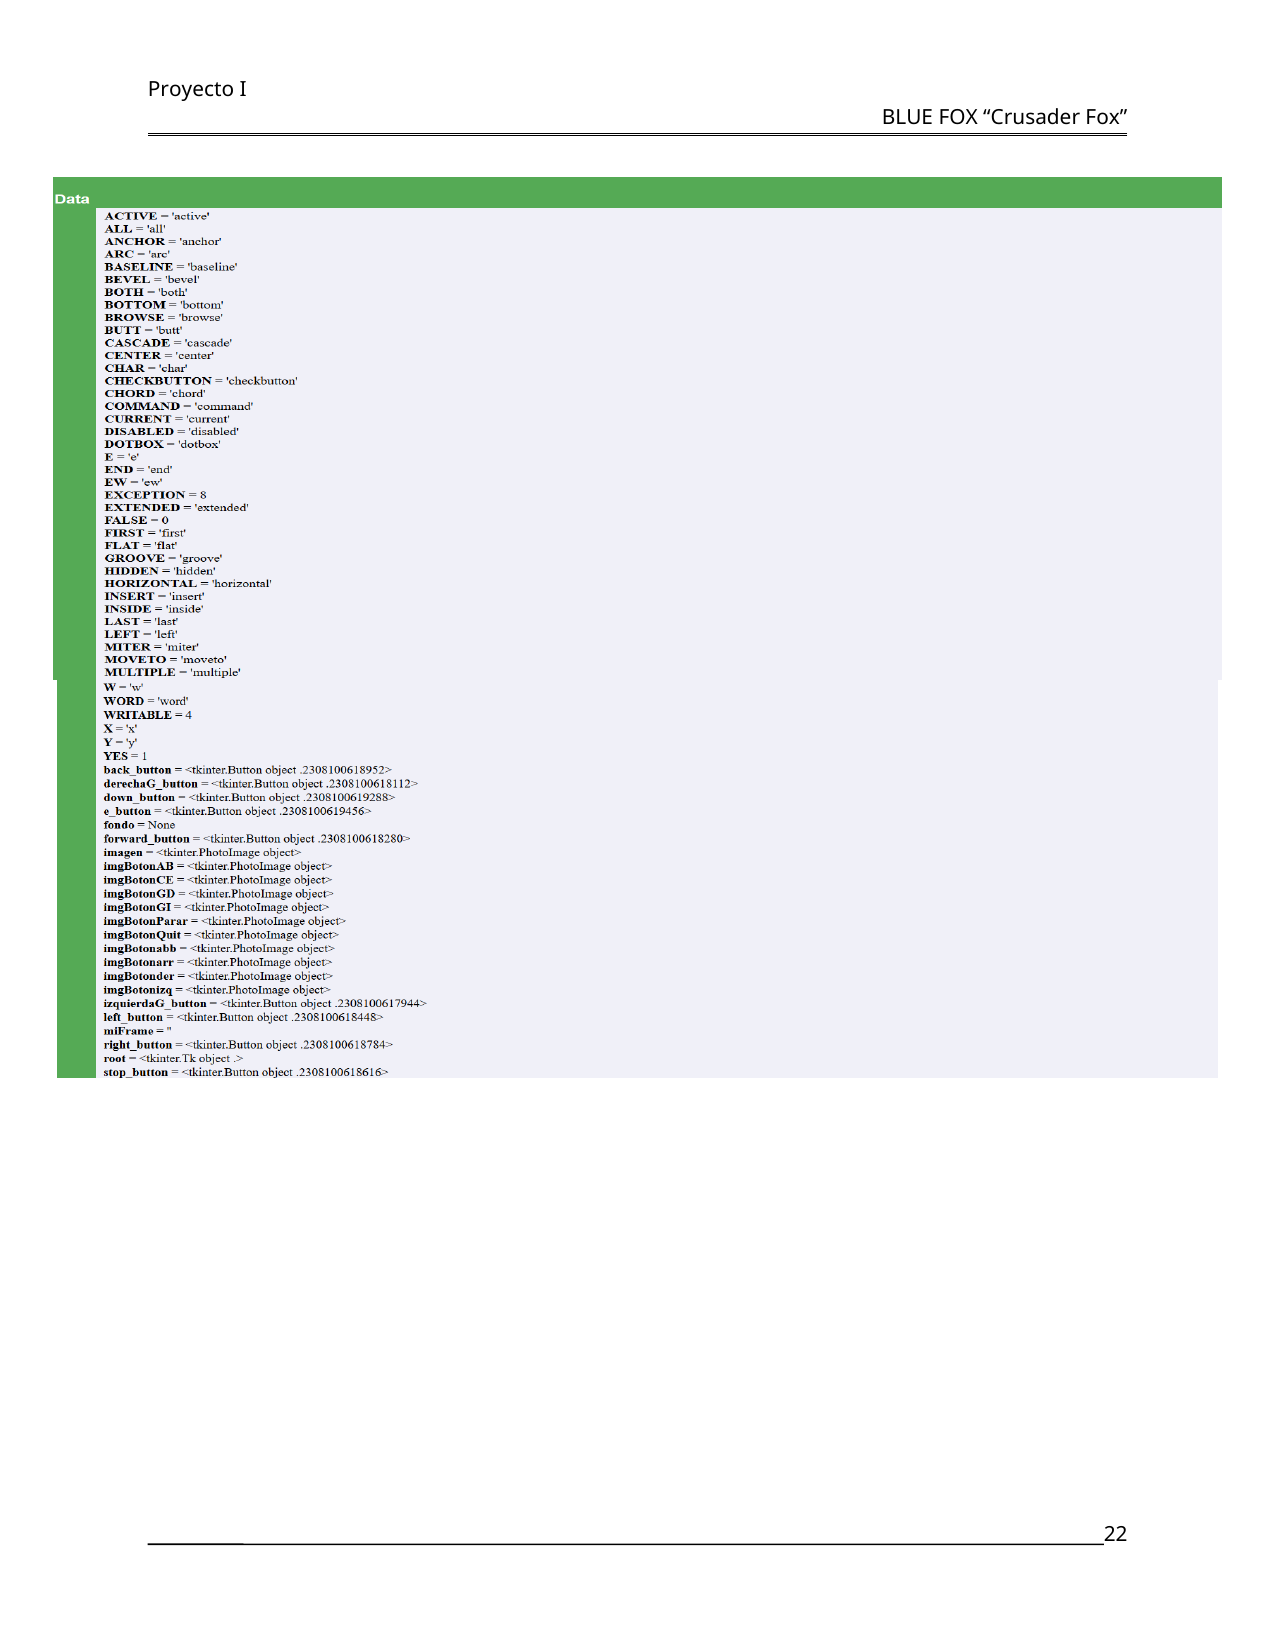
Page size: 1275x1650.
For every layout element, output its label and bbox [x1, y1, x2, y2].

picture [53, 177, 1222, 1078]
